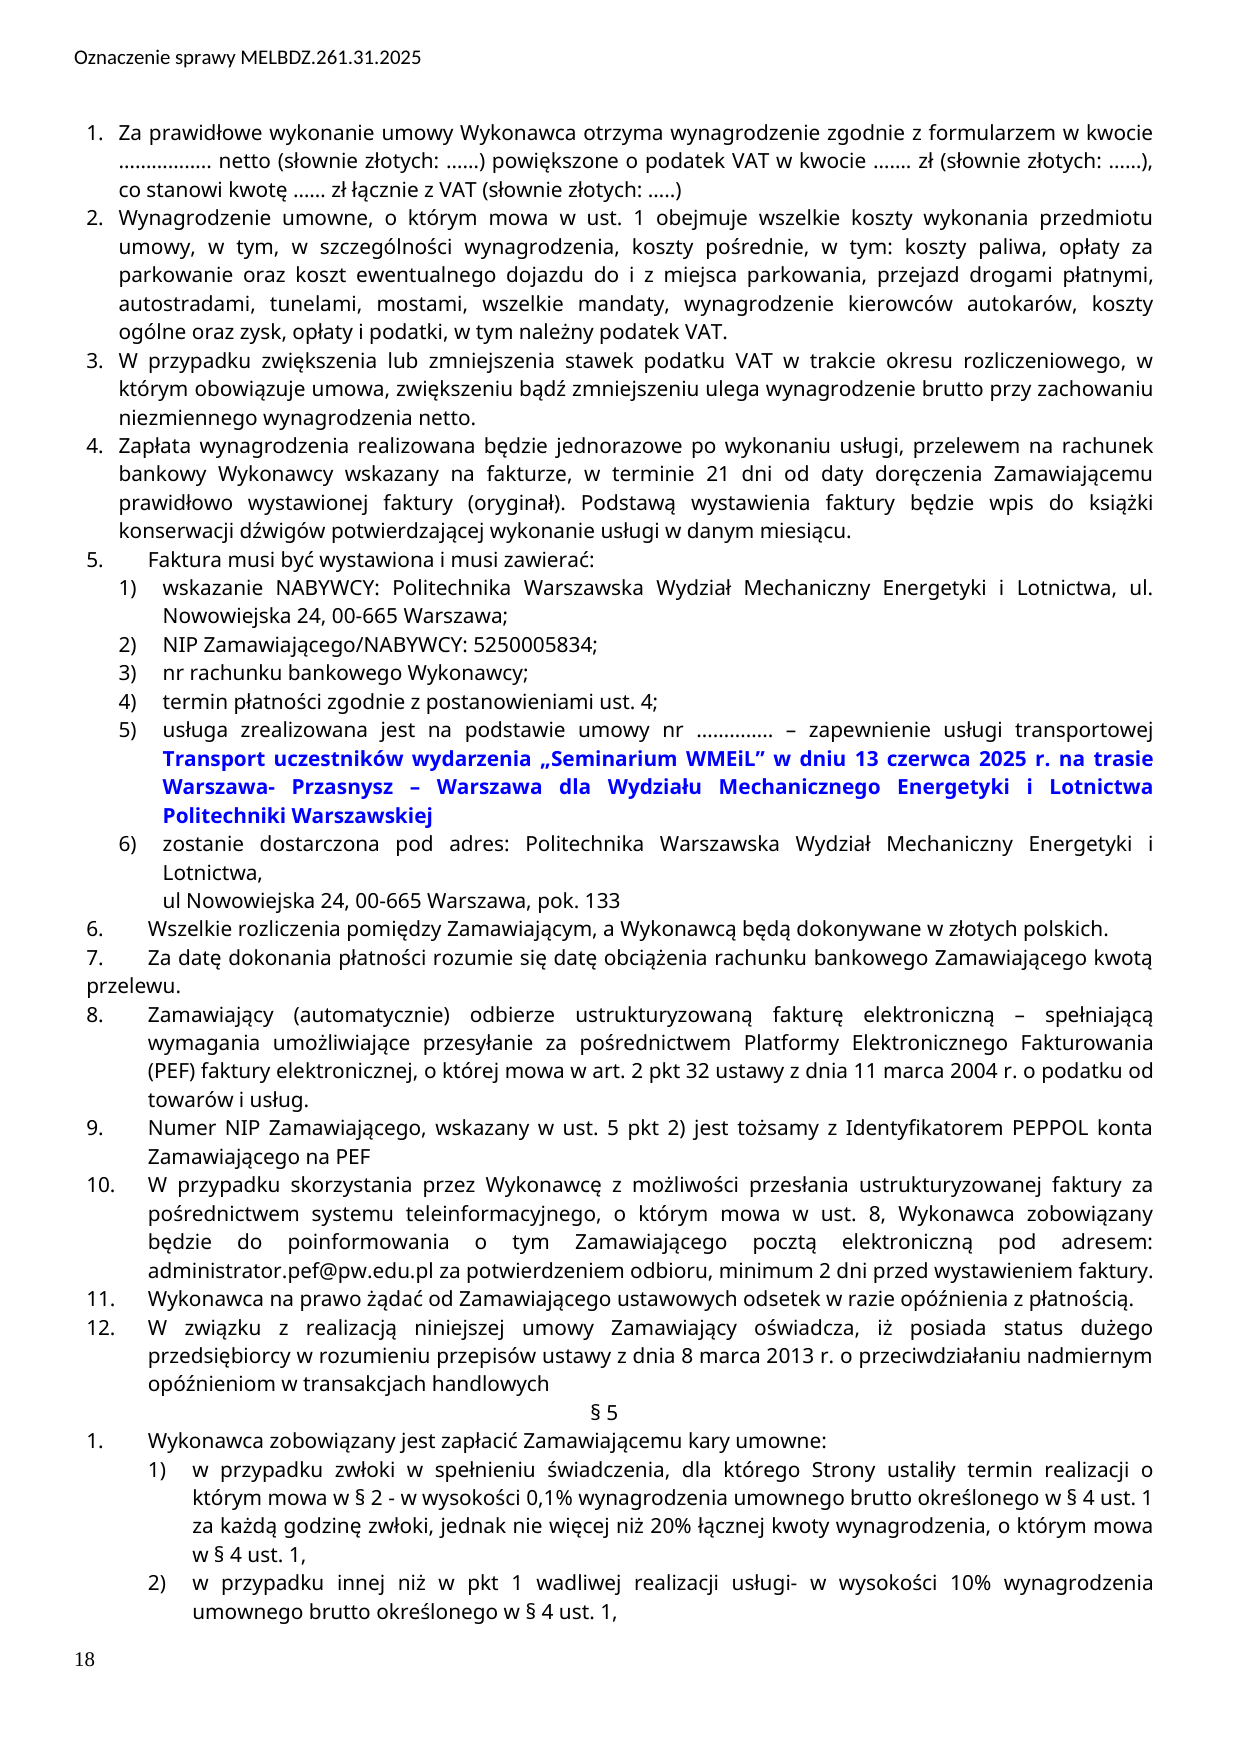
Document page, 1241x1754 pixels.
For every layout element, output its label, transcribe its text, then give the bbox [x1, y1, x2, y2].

text 4) termin płatności zgodnie z postanowieniami ust. 4; [118, 687, 1154, 715]
text 2) w przypadku innej niż w pkt 1 wadliwej realizacji usługi- w wysokości 10% wynagrodzenia umownego brutto określonego w § 4 ust. 1, [148, 1568, 1154, 1625]
text 6. Wszelkie rozliczenia pomiędzy Zamawiającym, a Wykonawcą będą dokonywane w złotych polskich. [86, 914, 1154, 943]
text 5. Faktura musi być wystawiona i musi zawierać: [86, 545, 1154, 573]
text 1. Wykonawca zobowiązany jest zapłacić Zamawiającemu kary umowne: [86, 1426, 1154, 1455]
text § 5 [528, 1398, 1154, 1426]
text 8. Zamawiający (automatycznie) odbierze ustrukturyzowaną fakturę elektroniczną – spełniającą wymagania umożliwiające przesyłanie za pośrednictwem Platformy Elektronicznego Fakturowania (PEF) faktury elektronicznej, o której mowa w art. 2 pkt 32 ustawy z dnia 11 marca 2004 r. o podatku od towarów i usług. [86, 1000, 1154, 1113]
text 10. W przypadku skorzystania przez Wykonawcę z możliwości przesłania ustrukturyzowanej faktury za pośrednictwem systemu teleinformacyjnego, o którym mowa w ust. 8, Wykonawca zobowiązany będzie do poinformowania o tym Zamawiającego pocztą elektroniczną pod adresem: administrator.pef@pw.edu.pl za potwierdzeniem odbioru, minimum 2 dni przed wystawieniem faktury. [86, 1170, 1154, 1284]
text 12. W związku z realizacją niniejszej umowy Zamawiający oświadcza, iż posiada status dużego przedsiębiorcy w rozumieniu przepisów ustawy z dnia 8 marca 2013 r. o przeciwdziałaniu nadmiernym opóźnieniom w transakcjach handlowych [86, 1313, 1154, 1398]
text 5) usługa zrealizowana jest na podstawie umowy nr ………….. – zapewnienie usługi transportowej Transport uczestników wydarzenia „Seminarium WMEiL” w dniu 13 czerwca 2025 r. na trasie Warszawa- Przasnysz – Warszawa dla Wydziału Mechanicznego Energetyki i Lotnictwa Politechniki Warszawskiej [118, 715, 1154, 829]
text 9. Numer NIP Zamawiającego, wskazany w ust. 5 pkt 2) jest tożsamy z Identyfikatorem PEPPOL konta Zamawiającego na PEF [86, 1113, 1154, 1170]
text 2. Wynagrodzenie umowne, o którym mowa w ust. 1 obejmuje wszelkie koszty wykonania przedmiotu umowy, w tym, w szczególności wynagrodzenia, koszty pośrednie, w tym: koszty paliwa, opłaty za parkowanie oraz koszt ewentualnego dojazdu do i z miejsca parkowania, przejazd drogami płatnymi, autostradami, tunelami, mostami, wszelkie mandaty, wynagrodzenie kierowców autokarów, koszty ogólne oraz zysk, opłaty i podatki, w tym należny podatek VAT. [86, 203, 1154, 346]
text 1) w przypadku zwłoki w spełnieniu świadczenia, dla którego Strony ustaliły termin realizacji o którym mowa w § 2 - w wysokości 0,1% wynagrodzenia umownego brutto określonego w § 4 ust. 1 za każdą godzinę zwłoki, jednak nie więcej niż 20% łącznej kwoty wynagrodzenia, o którym mowa w § 4 ust. 1, [148, 1455, 1154, 1568]
text 7. Za datę dokonania płatności rozumie się datę obciążenia rachunku bankowego Zamawiającego kwotą przelewu. [86, 943, 1154, 1000]
text 6) zostanie dostarczona pod adres: Politechnika Warszawska Wydział Mechaniczny Energetyki i Lotnictwa, ul Nowowiejska 24, 00-665 Warszawa, pok. 133 [118, 829, 1154, 914]
text 3) nr rachunku bankowego Wykonawcy; [118, 658, 1154, 687]
text 4. Zapłata wynagrodzenia realizowana będzie jednorazowe po wykonaniu usługi, przelewem na rachunek bankowy Wykonawcy wskazany na fakturze, w terminie 21 dni od daty doręczenia Zamawiającemu prawidłowo wystawionej faktury (oryginał). Podstawą wystawienia faktury będzie wpis do książki konserwacji dźwigów potwierdzającej wykonanie usługi w danym miesiącu. [86, 431, 1154, 545]
text 1. Za prawidłowe wykonanie umowy Wykonawca otrzyma wynagrodzenie zgodnie z formularzem w kwocie …………….. netto (słownie złotych: ……) powiększone o podatek VAT w kwocie ……. zł (słownie złotych: ……), co stanowi kwotę …… zł łącznie z VAT (słownie złotych: …..) [86, 118, 1154, 203]
text 2) NIP Zamawiającego/NABYWCY: 5250005834; [118, 630, 1154, 658]
text 11. Wykonawca na prawo żądać od Zamawiającego ustawowych odsetek w razie opóźnienia z płatnością. [86, 1284, 1154, 1313]
text 3. W przypadku zwiększenia lub zmniejszenia stawek podatku VAT w trakcie okresu rozliczeniowego, w którym obowiązuje umowa, zwiększeniu bądź zmniejszeniu ulega wynagrodzenie brutto przy zachowaniu niezmiennego wynagrodzenia netto. [86, 346, 1154, 431]
text 1) wskazanie NABYWCY: Politechnika Warszawska Wydział Mechaniczny Energetyki i Lotnictwa, ul. Nowowiejska 24, 00-665 Warszawa; [118, 573, 1154, 630]
